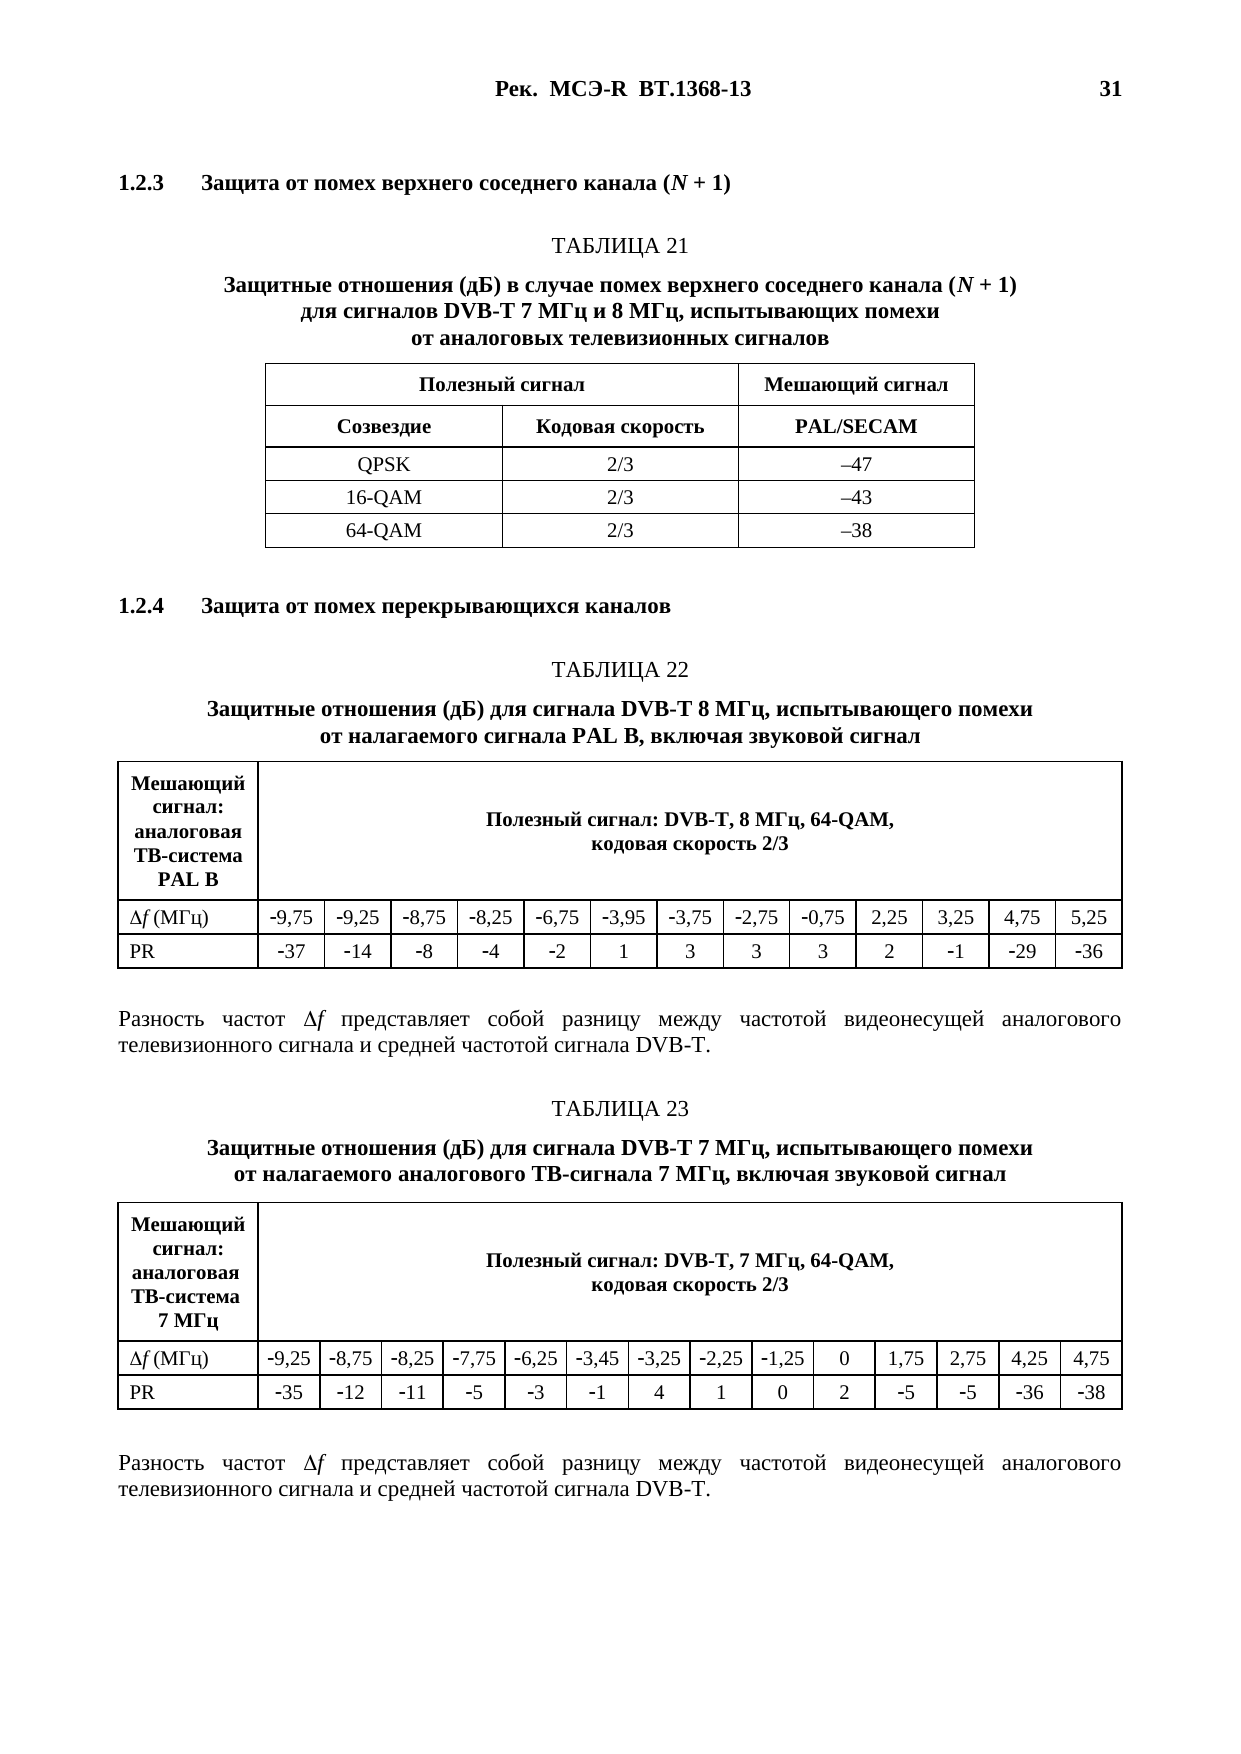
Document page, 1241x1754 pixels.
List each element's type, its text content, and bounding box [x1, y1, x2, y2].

table_cell 3 [506, 1376, 566, 1408]
table_cell –38 [739, 514, 974, 547]
table_cell 2 [525, 935, 590, 967]
table_cell 3,25 [923, 901, 988, 933]
table_header Полезный сигнал [266, 364, 738, 404]
text Разность частот f представляет собой разницу между частотой видеонесущей аналогового телевизионного сигнала и средней частотой сигнала DVB-T. [118, 1005, 1122, 1058]
table_cell 35 [259, 1376, 319, 1408]
table_cell 9,25 [259, 1342, 319, 1374]
table_cell 3 [790, 935, 855, 967]
table_cell –43 [739, 481, 974, 513]
table_cell Созвездие [266, 406, 502, 446]
table_cell 6,25 [506, 1342, 566, 1374]
table_cell 0 [753, 1376, 813, 1408]
table_cell 37 [259, 935, 324, 967]
table_cell 14 [325, 935, 390, 967]
table_cell 36 [1056, 935, 1121, 967]
text ТАБЛИЦА 22 [118, 656, 1122, 683]
table_cell 2,75 [938, 1342, 998, 1374]
table_header Мешающий сигнал [739, 364, 974, 404]
table_cell 3 [724, 935, 789, 967]
table_cell f (МГц) [119, 901, 257, 933]
title Защитные отношения (дБ) для сигнала DVB-T 8 МГц, испытывающего помехи от налагаемого сигнала PAL B, включая звуковой сигнал [118, 695, 1122, 748]
title Защитные отношения (дБ) для сигнала DVB-T 7 МГц, испытывающего помехи от налагаемого аналогового ТВ-сигнала 7 МГц, включая звуковой сигнал [118, 1134, 1122, 1187]
table_cell 5 [876, 1376, 936, 1408]
table_header Мешающий сигнал: аналоговая ТВ-система PAL B [119, 762, 257, 899]
text Разность частот f представляет собой разницу между частотой видеонесущей аналогового телевизионного сигнала и средней частотой сигнала DVB-T. [118, 1449, 1122, 1501]
table_cell 1,25 [753, 1342, 813, 1374]
table_cell 1 [567, 1376, 628, 1408]
table_cell 3,45 [567, 1342, 628, 1374]
table_header Мешающий сигнал: аналоговая ТВ-система 7 МГц [119, 1203, 257, 1340]
table_cell PR [119, 935, 257, 967]
table_cell 36 [1000, 1376, 1060, 1408]
table_cell 2/3 [503, 514, 738, 547]
table_cell 2/3 [503, 448, 738, 480]
table_cell 4,75 [990, 901, 1055, 933]
table_cell 38 [1061, 1376, 1121, 1408]
table_cell 8,25 [382, 1342, 442, 1374]
text ТАБЛИЦА 21 [118, 232, 1122, 259]
table_cell 9,75 [259, 901, 324, 933]
table_cell Кодовая скорость [503, 406, 738, 446]
table_cell 2/3 [503, 481, 738, 513]
table_cell 2 [857, 935, 922, 967]
table_cell PAL/SECAM [739, 406, 974, 446]
table_cell 4,75 [1061, 1342, 1121, 1374]
table_cell 1,75 [876, 1342, 936, 1374]
table_cell 4 [629, 1376, 689, 1408]
table_cell f (МГц) [119, 1342, 257, 1374]
table_cell 0,75 [790, 901, 855, 933]
table_cell 29 [990, 935, 1055, 967]
table_cell 8 [392, 935, 457, 967]
table_cell 0 [814, 1342, 874, 1374]
subtitle 1.2.3 Защита от помех верхнего соседнего канала (N + 1) [118, 168, 1122, 195]
table_cell 1 [591, 935, 656, 967]
table_cell PR [119, 1376, 257, 1408]
text ТАБЛИЦА 23 [118, 1095, 1122, 1122]
table_cell 2,25 [691, 1342, 751, 1374]
table_cell 2,25 [857, 901, 922, 933]
table_cell 3,25 [629, 1342, 689, 1374]
table_cell 7,75 [444, 1342, 504, 1374]
subtitle 1.2.4 Защита от помех перекрывающихся каналов [118, 593, 1122, 619]
table_cell 12 [321, 1376, 381, 1408]
table_cell –47 [739, 448, 974, 480]
table_cell 3,75 [658, 901, 723, 933]
table_cell 2,75 [724, 901, 789, 933]
table_cell 4,25 [1000, 1342, 1060, 1374]
table_cell 2 [814, 1376, 874, 1408]
title Защитные отношения (дБ) в случае помех верхнего соседнего канала (N + 1) для сигналов DVB-T 7 МГц и 8 МГц, испытывающих помехи от аналоговых телевизионных сигналов [118, 271, 1122, 350]
table_cell 11 [382, 1376, 442, 1408]
table_cell 3 [658, 935, 723, 967]
table_cell 8,75 [392, 901, 457, 933]
table_cell 1 [923, 935, 988, 967]
table_cell 1 [691, 1376, 751, 1408]
table_cell 5,25 [1056, 901, 1121, 933]
table_cell 3,95 [591, 901, 656, 933]
table_cell QPSK [266, 448, 502, 480]
table_cell 5 [444, 1376, 504, 1408]
table_header Полезный сигнал: DVB-T, 7 МГц, 64-QAM, кодовая скорость 2/3 [259, 1203, 1121, 1340]
table_cell 6,75 [525, 901, 590, 933]
table_cell 9,25 [325, 901, 390, 933]
table_cell 16-QAM [266, 481, 502, 513]
table_cell 4 [458, 935, 523, 967]
table_cell 8,25 [458, 901, 523, 933]
table_cell 8,75 [321, 1342, 381, 1374]
table_cell 64-QAM [266, 514, 502, 547]
table_header Полезный сигнал: DVB-T, 8 МГц, 64-QAM, кодовая скорость 2/3 [259, 762, 1121, 899]
table_cell 5 [938, 1376, 998, 1408]
